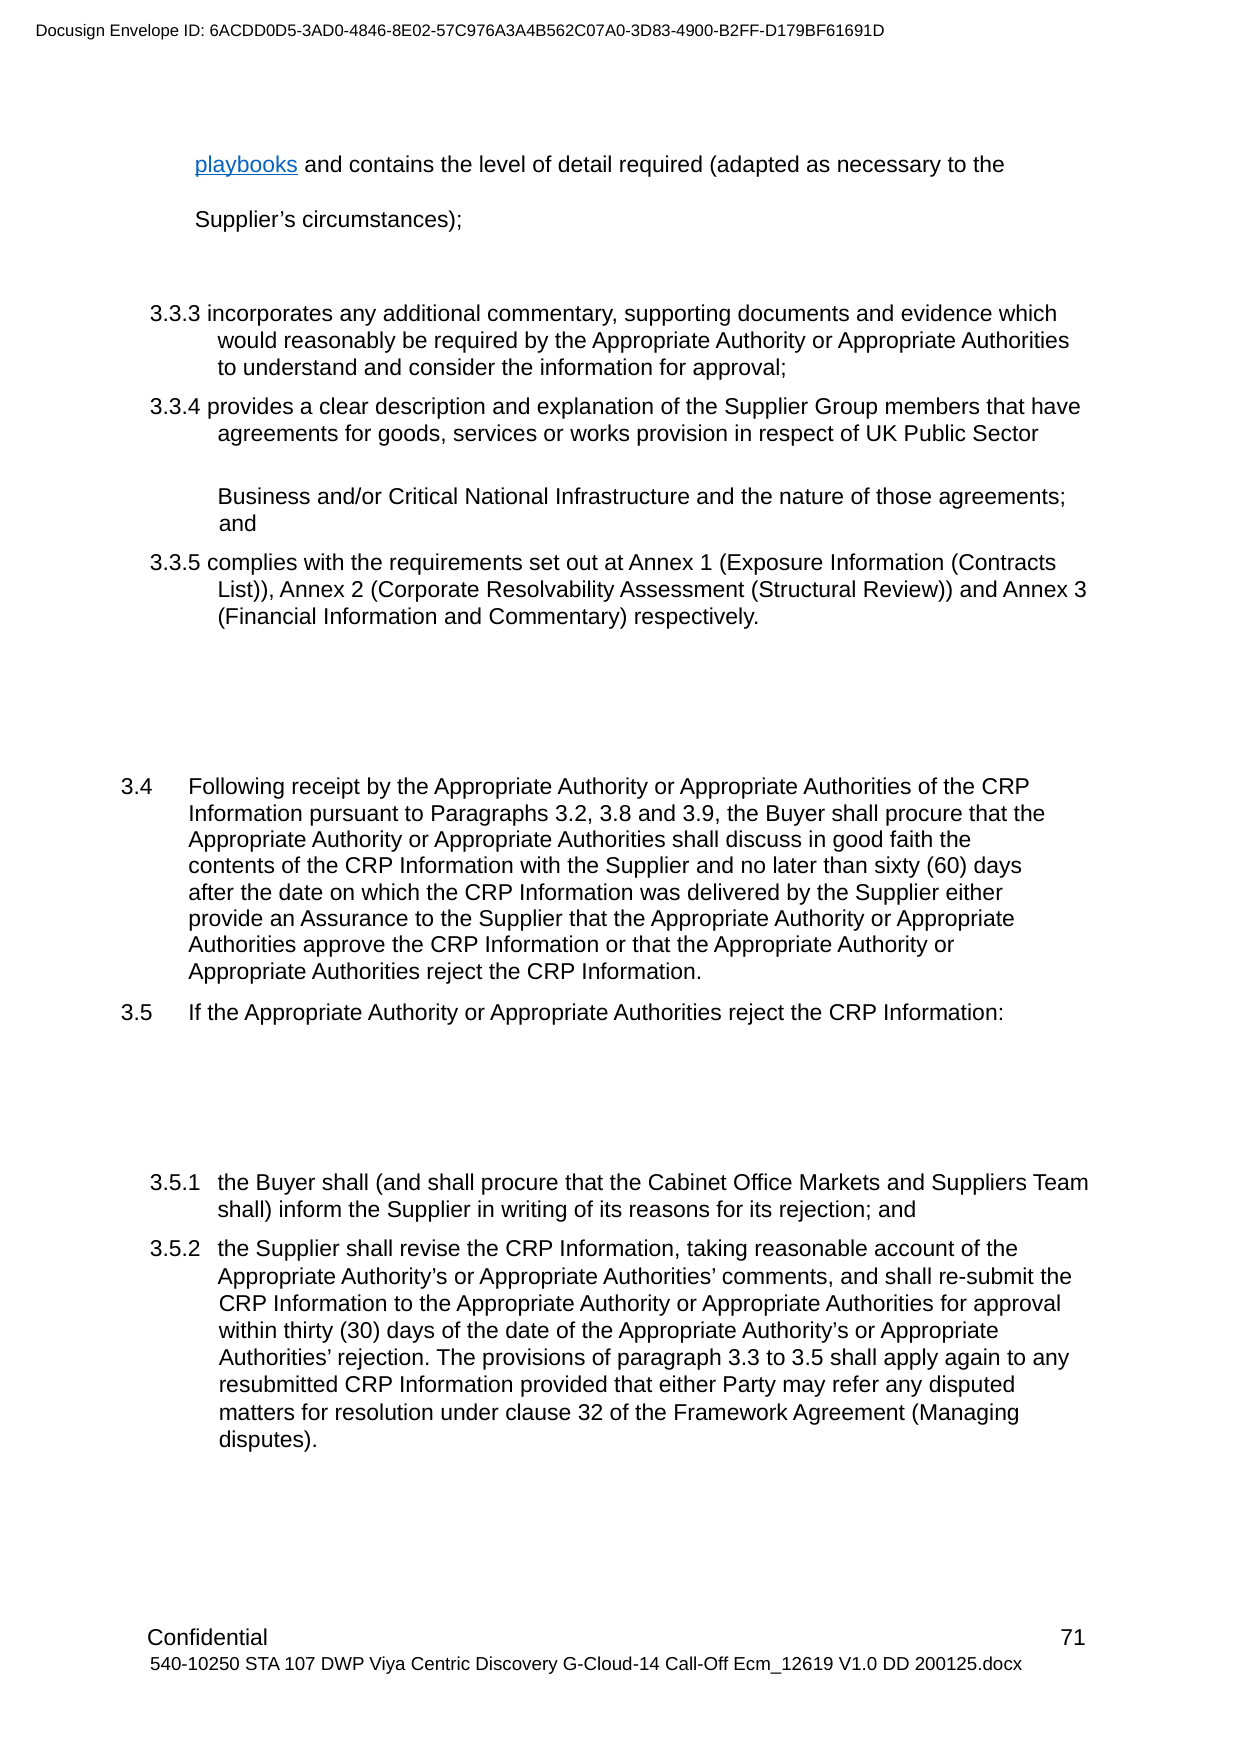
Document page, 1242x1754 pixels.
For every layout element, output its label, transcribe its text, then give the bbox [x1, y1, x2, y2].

text 3.3.4 provides a clear description and explanation of the Supplier Group members that have agreements for goods, services or works provision in respect of UK Public Sector [149, 393, 1092, 446]
text Business and/or Critical National Infrastructure and the nature of those agreements; and [217, 483, 1092, 537]
list Following receipt by the Appropriate Authority or Appropriate Authorities of the CRP Information pursuant to Paragraphs 3.2, 3.8 and 3.9, the Buyer shall procure that the Appropriate Authority or Appropriate Authorities shall discuss in good faith the contents of the CRP Information with the Supplier and no later than sixty (60) days after the date on which the CRP Information was delivered by the Supplier either provide an Assurance to the Supplier that the Appropriate Authority or Appropriate Authorities approve the CRP Information or that the Appropriate Authority or Appropriate Authorities reject the CRP Information. [121, 773, 1051, 984]
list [194, 151, 1010, 232]
text 3.3.3 incorporates any additional commentary, supporting documents and evidence which would reasonably be required by the Appropriate Authority or Appropriate Authorities to understand and consider the information for approval; [149, 300, 1092, 380]
list the Supplier shall revise the CRP Information, taking reasonable account of the [149, 1235, 1092, 1261]
list the Buyer shall (and shall procure that the Cabinet Office Markets and Suppliers Team shall) inform the Supplier in writing of its reasons for its rejection; and [149, 1169, 1092, 1223]
list If the Appropriate Authority or Appropriate Authorities reject the CRP Information: [121, 999, 1051, 1025]
text Appropriate Authority’s or Appropriate Authorities’ comments, and shall re-submit the CRP Information to the Appropriate Authority or Appropriate Authorities for approval within thirty (30) days of the date of the Appropriate Authority’s or Appropriate Authorities’ rejection. The provisions of paragraph 3.3 to 3.5 shall apply again to any resubmitted CRP Information provided that either Party may refer any disputed matters for resolution under clause 32 of the Framework Agreement (Managing disputes). [217, 1263, 1092, 1452]
text 3.3.5 complies with the requirements set out at Annex 1 (Exposure Information (Contracts List)), Annex 2 (Corporate Resolvability Assessment (Structural Review)) and Annex 3 (Financial Information and Commentary) respectively. [149, 549, 1092, 630]
